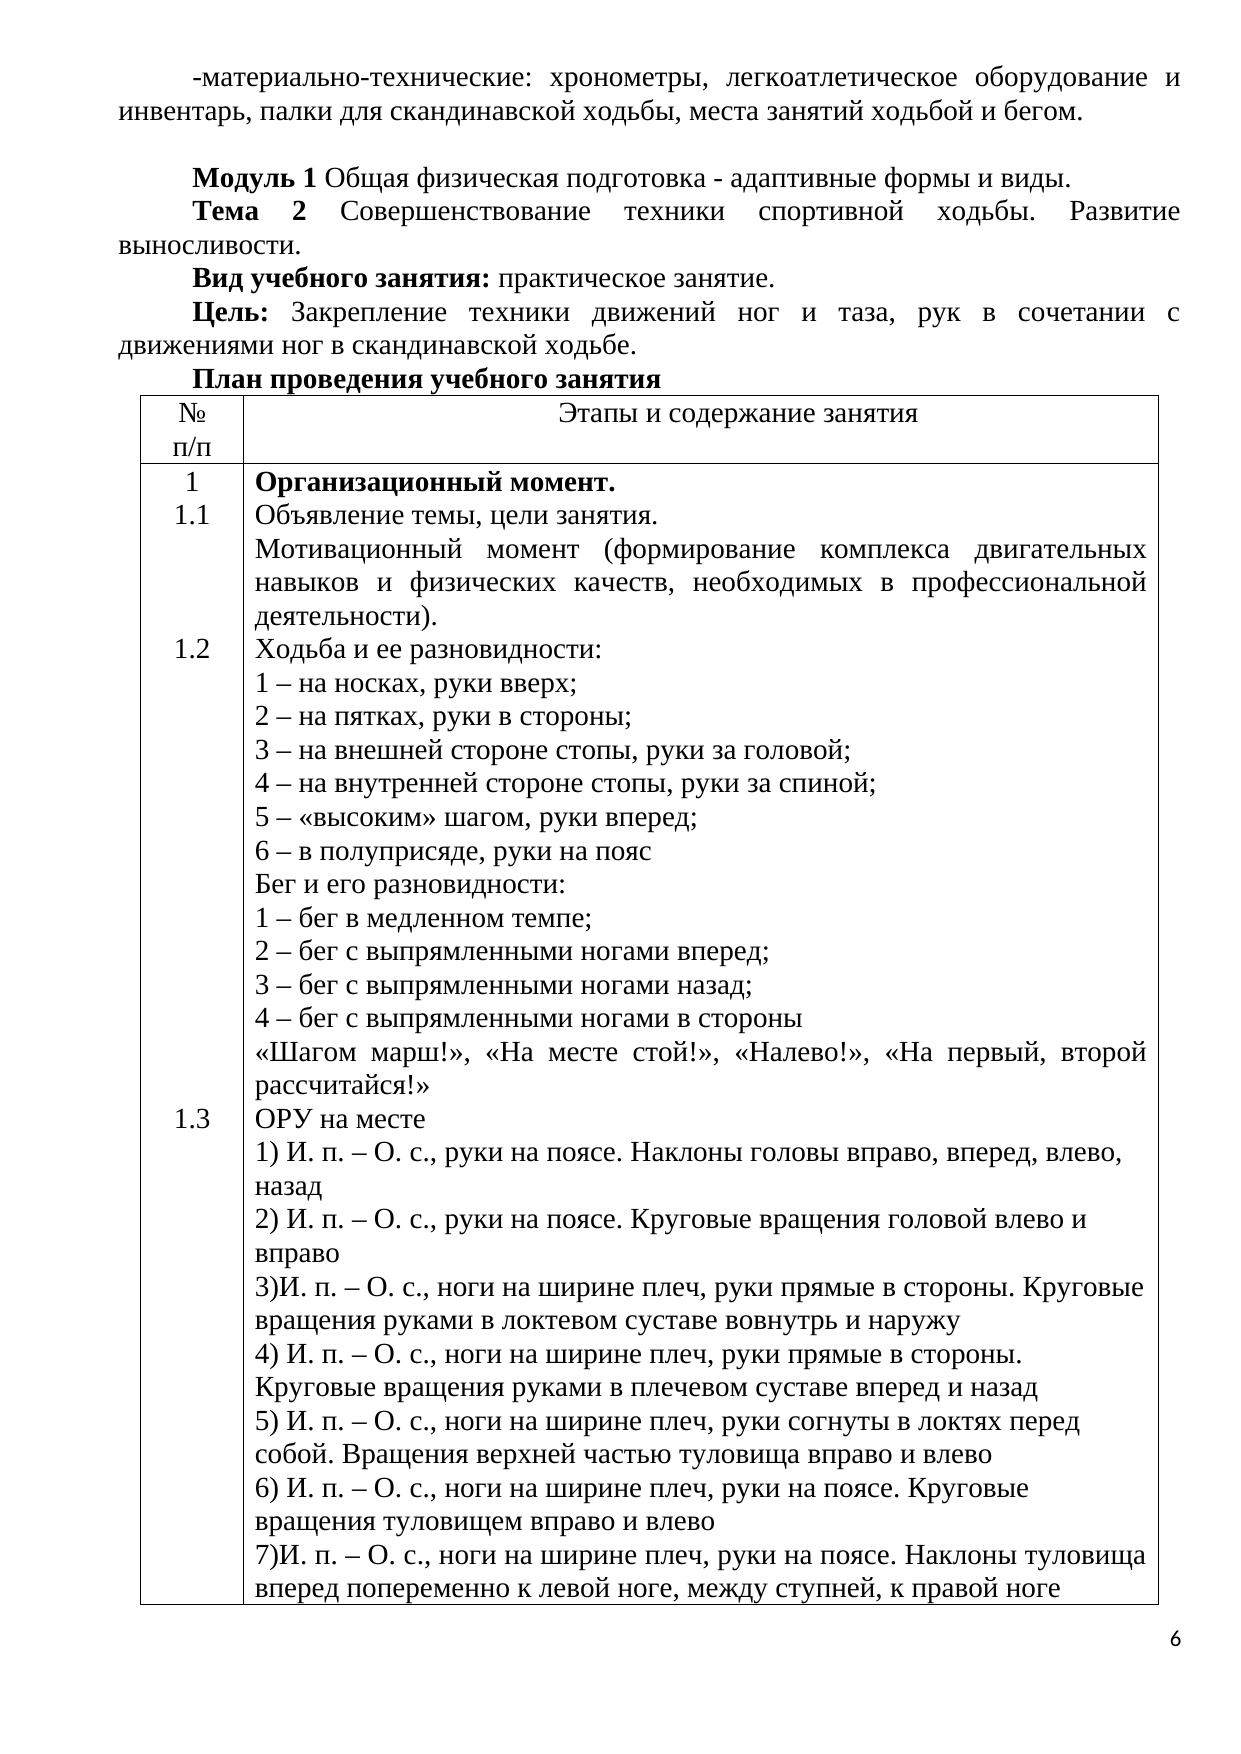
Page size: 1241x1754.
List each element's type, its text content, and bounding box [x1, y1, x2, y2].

text -материально-технические: хронометры, легкоатлетическое оборудование и инвентарь, палки для скандинавской ходьбы, места занятий ходьбой и бегом. [118, 59, 1181, 126]
table_header Этапы и содержание занятия [244, 396, 1158, 463]
table_cell 1 1.1 1.2 1.3 [141, 464, 243, 1604]
table_header № п/п [141, 396, 243, 463]
text Модуль 1 Общая физическая подготовка - адаптивные формы и виды. [118, 160, 1181, 193]
text Вид учебного занятия: практическое занятие. [118, 260, 1181, 294]
text Цель: Закрепление техники движений ног и таза, рук в сочетании с движениями ног в скандинавской ходьбе. [118, 294, 1181, 361]
text План проведения учебного занятия [118, 361, 1181, 394]
table_cell Организационный момент. Объявление темы, цели занятия. Мотивационный момент (формирование комплекса двигательных навыков и физических качеств, необходимых в профессиональной деятельности). Ходьба и ее разновидности: 1 – на носках, руки вверх; 2 – на пятках, руки в стороны; 3 – на внешней стороне стопы, руки за головой; 4 – на внутренней стороне стопы, руки за спиной; 5 – «высоким» шагом, руки вперед; 6 – в полуприсяде, руки на пояс Бег и его разновидности: 1 – бег в медленном темпе; 2 – бег с выпрямленными ногами вперед; 3 – бег с выпрямленными ногами назад; 4 – бег с выпрямленными ногами в стороны «Шагом марш!», «На месте стой!», «Налево!», «На первый, второй рассчитайся!» ОРУ на месте 1) И. п. – О. с., руки на поясе. Наклоны головы вправо, вперед, влево, назад 2) И. п. – О. с., руки на поясе. Круговые вращения головой влево и вправо 3)И. п. – О. с., ноги на ширине плеч, руки прямые в стороны. Круговые вращения руками в локтевом суставе вовнутрь и наружу 4) И. п. – О. с., ноги на ширине плеч, руки прямые в стороны. Круговые вращения руками в плечевом суставе вперед и назад 5) И. п. – О. с., ноги на ширине плеч, руки согнуты в локтях перед собой. Вращения верхней частью туловища вправо и влево 6) И. п. – О. с., ноги на ширине плеч, руки на поясе. Круговые вращения туловищем вправо и влево 7)И. п. – О. с., ноги на ширине плеч, руки на поясе. Наклоны туловища вперед попеременно к левой ноге, между ступней, к правой ноге [244, 464, 1158, 1604]
text Тема 2 Совершенствование техники спортивной ходьбы. Развитие выносливости. [118, 193, 1181, 260]
